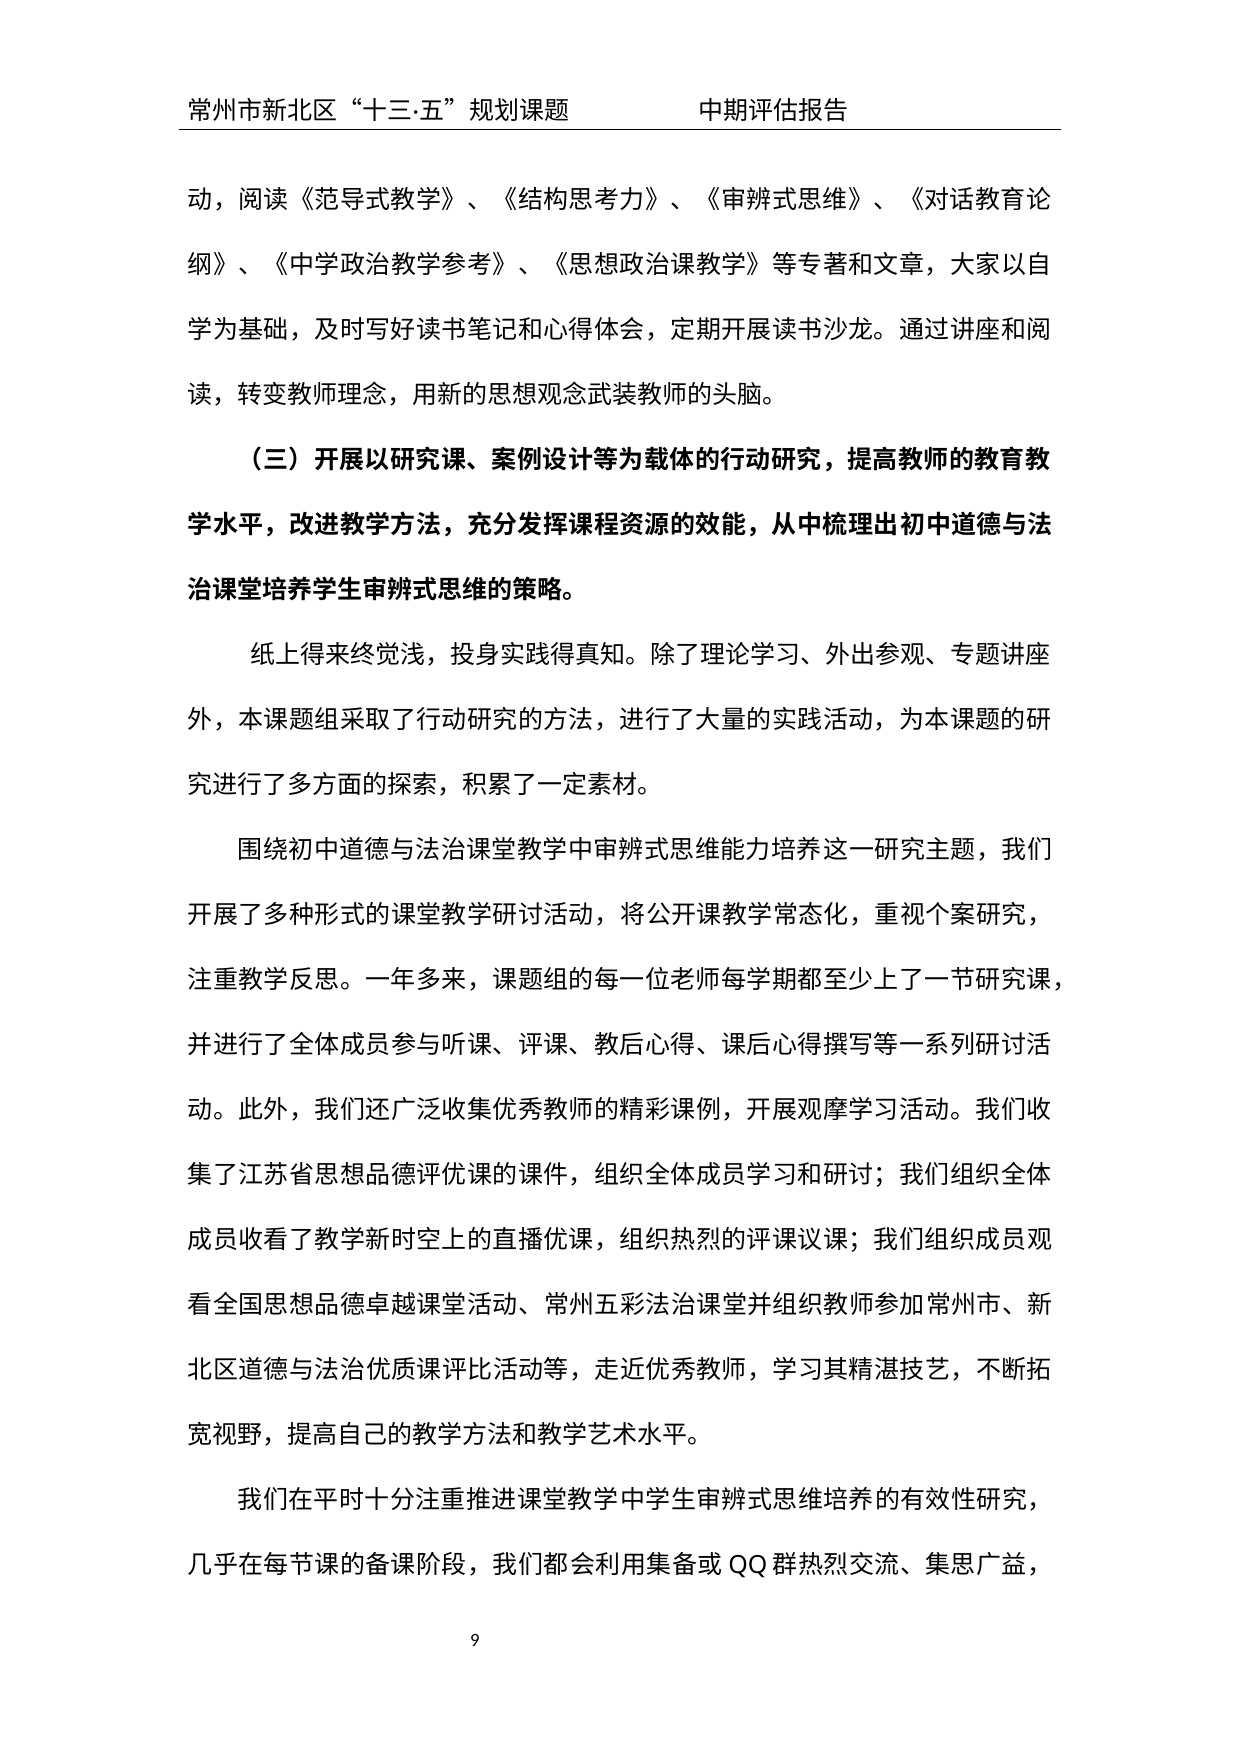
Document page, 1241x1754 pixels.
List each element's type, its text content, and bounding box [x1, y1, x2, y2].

text 围绕初中道德与法治课堂教学中审辨式思维能力培养这一研究主题，我们开展了多种形式的课堂教学研讨活动，将公开课教学常态化，重视个案研究，注重教学反思。一年多来，课题组的每一位老师每学期都至少上了一节研究课，并进行了全体成员参与听课、评课、教后心得、课后心得撰写等一系列研讨活动。此外，我们还广泛收集优秀教师的精彩课例，开展观摩学习活动。我们收集了江苏省思想品德评优课的课件，组织全体成员学习和研讨；我们组织全体成员收看了教学新时空上的直播优课，组织热烈的评课议课；我们组织成员观看全国思想品德卓越课堂活动、常州五彩法治课堂并组织教师参加常州市、新北区道德与法治优质课评比活动等，走近优秀教师，学习其精湛技艺，不断拓宽视野，提高自己的教学方法和教学艺术水平。 [187, 816, 1053, 1466]
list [187, 166, 1053, 426]
text 纸上得来终觉浅，投身实践得真知。除了理论学习、外出参观、专题讲座外，本课题组采取了行动研究的方法，进行了大量的实践活动，为本课题的研究进行了多方面的探索，积累了一定素材。 [187, 621, 1053, 816]
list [187, 1466, 1053, 1596]
text （三）开展以研究课、案例设计等为载体的行动研究，提高教师的教育教学水平，改进教学方法，充分发挥课程资源的效能，从中梳理出初中道德与法治课堂培养学生审辨式思维的策略。 [187, 426, 1053, 621]
